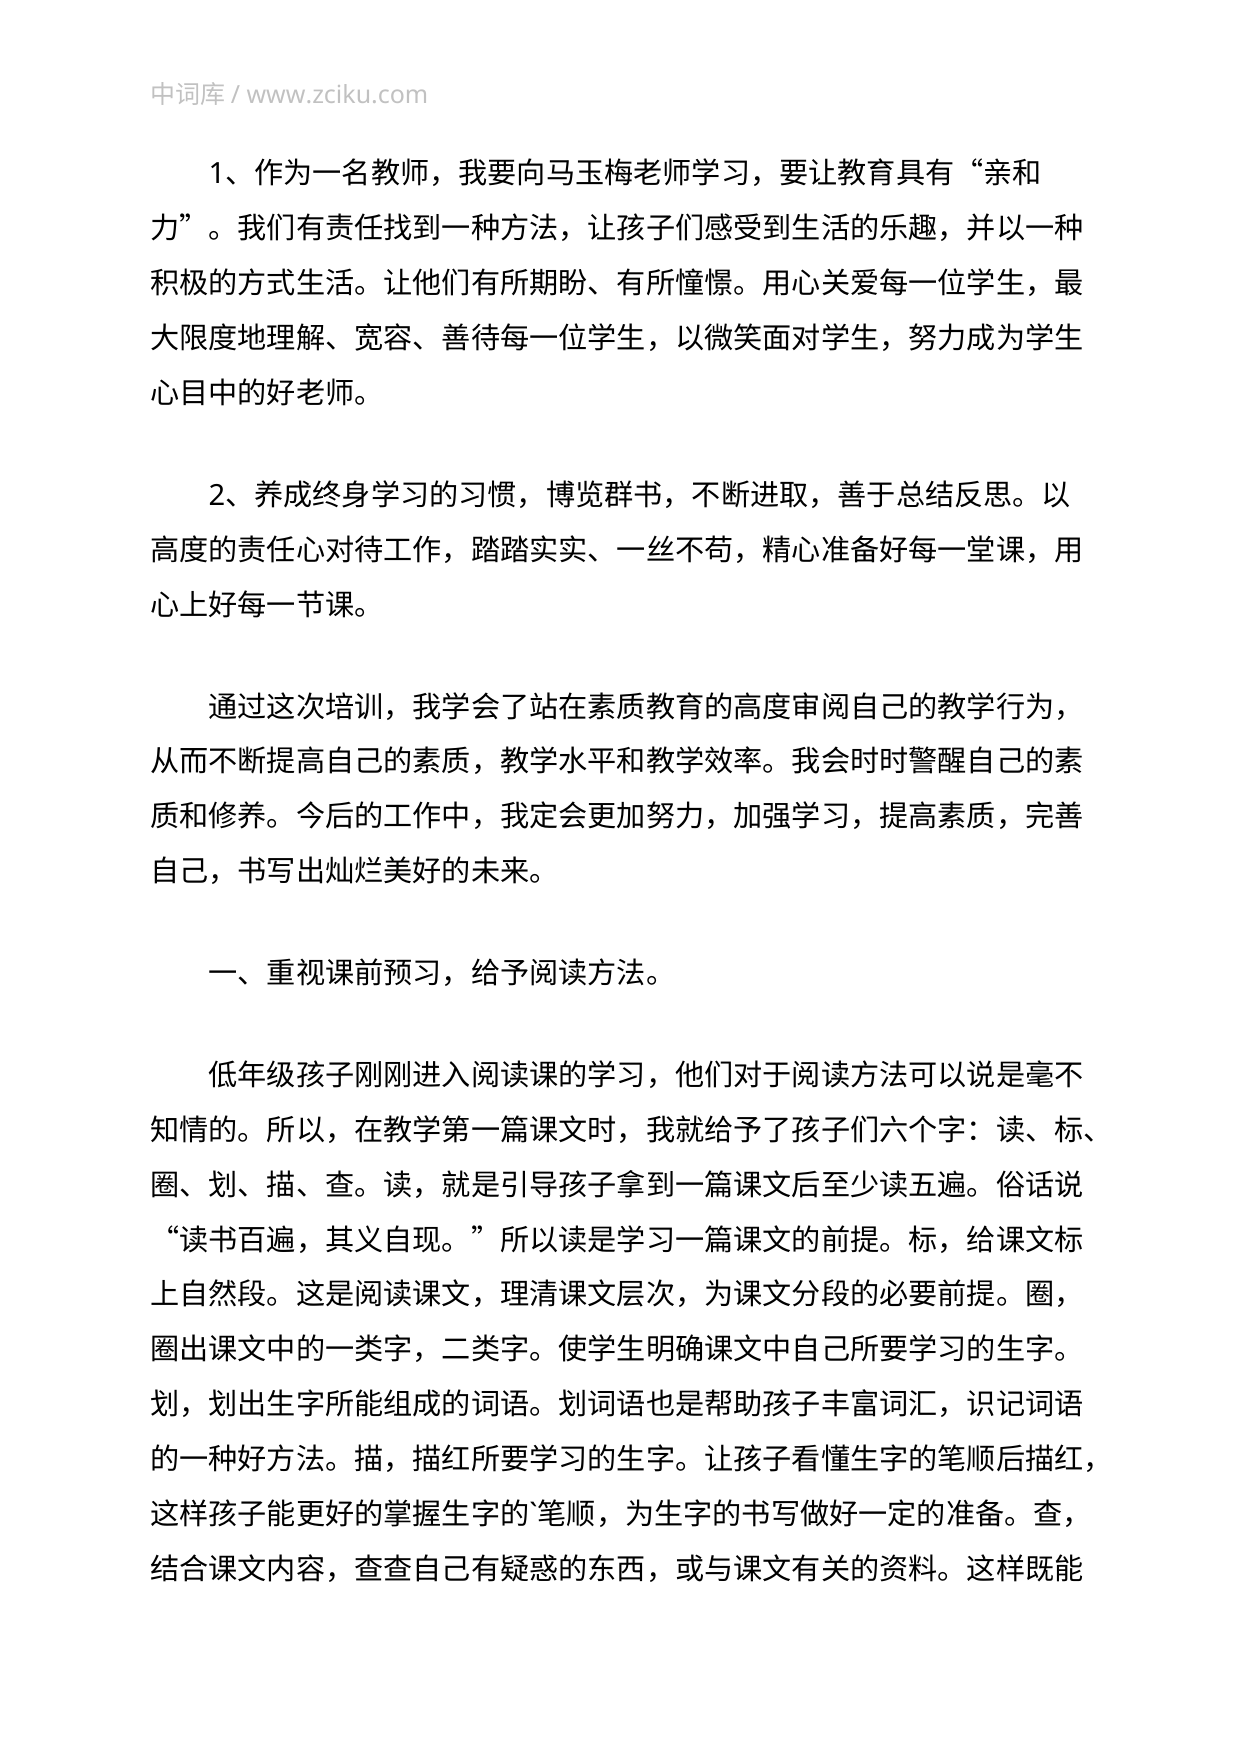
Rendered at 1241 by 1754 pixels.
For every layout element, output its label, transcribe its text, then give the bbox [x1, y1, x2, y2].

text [150, 1051, 1090, 1588]
text 一、重视课前预习，给予阅读方法。 [150, 949, 1090, 992]
text 通过这次培训，我学会了站在素质教育的高度审阅自己的教学行为，从而不断提高自己的素质，教学水平和教学效率。我会时时警醒自己的素质和修养。今后的工作中，我定会更加努力，加强学习，提高素质，完善自己，书写出灿烂美好的未来。 [150, 683, 1090, 890]
text 2、养成终身学习的习惯，博览群书，不断进取，善于总结反思。以高度的责任心对待工作，踏踏实实、一丝不苟，精心准备好每一堂课，用心上好每一节课。 [150, 471, 1090, 624]
text 1、作为一名教师，我要向马玉梅老师学习，要让教育具有“亲和力”。我们有责任找到一种方法，让孩子们感受到生活的乐趣，并以一种积极的方式生活。让他们有所期盼、有所憧憬。用心关爱每一位学生，最大限度地理解、宽容、善待每一位学生，以微笑面对学生，努力成为学生心目中的好老师。 [150, 150, 1090, 412]
